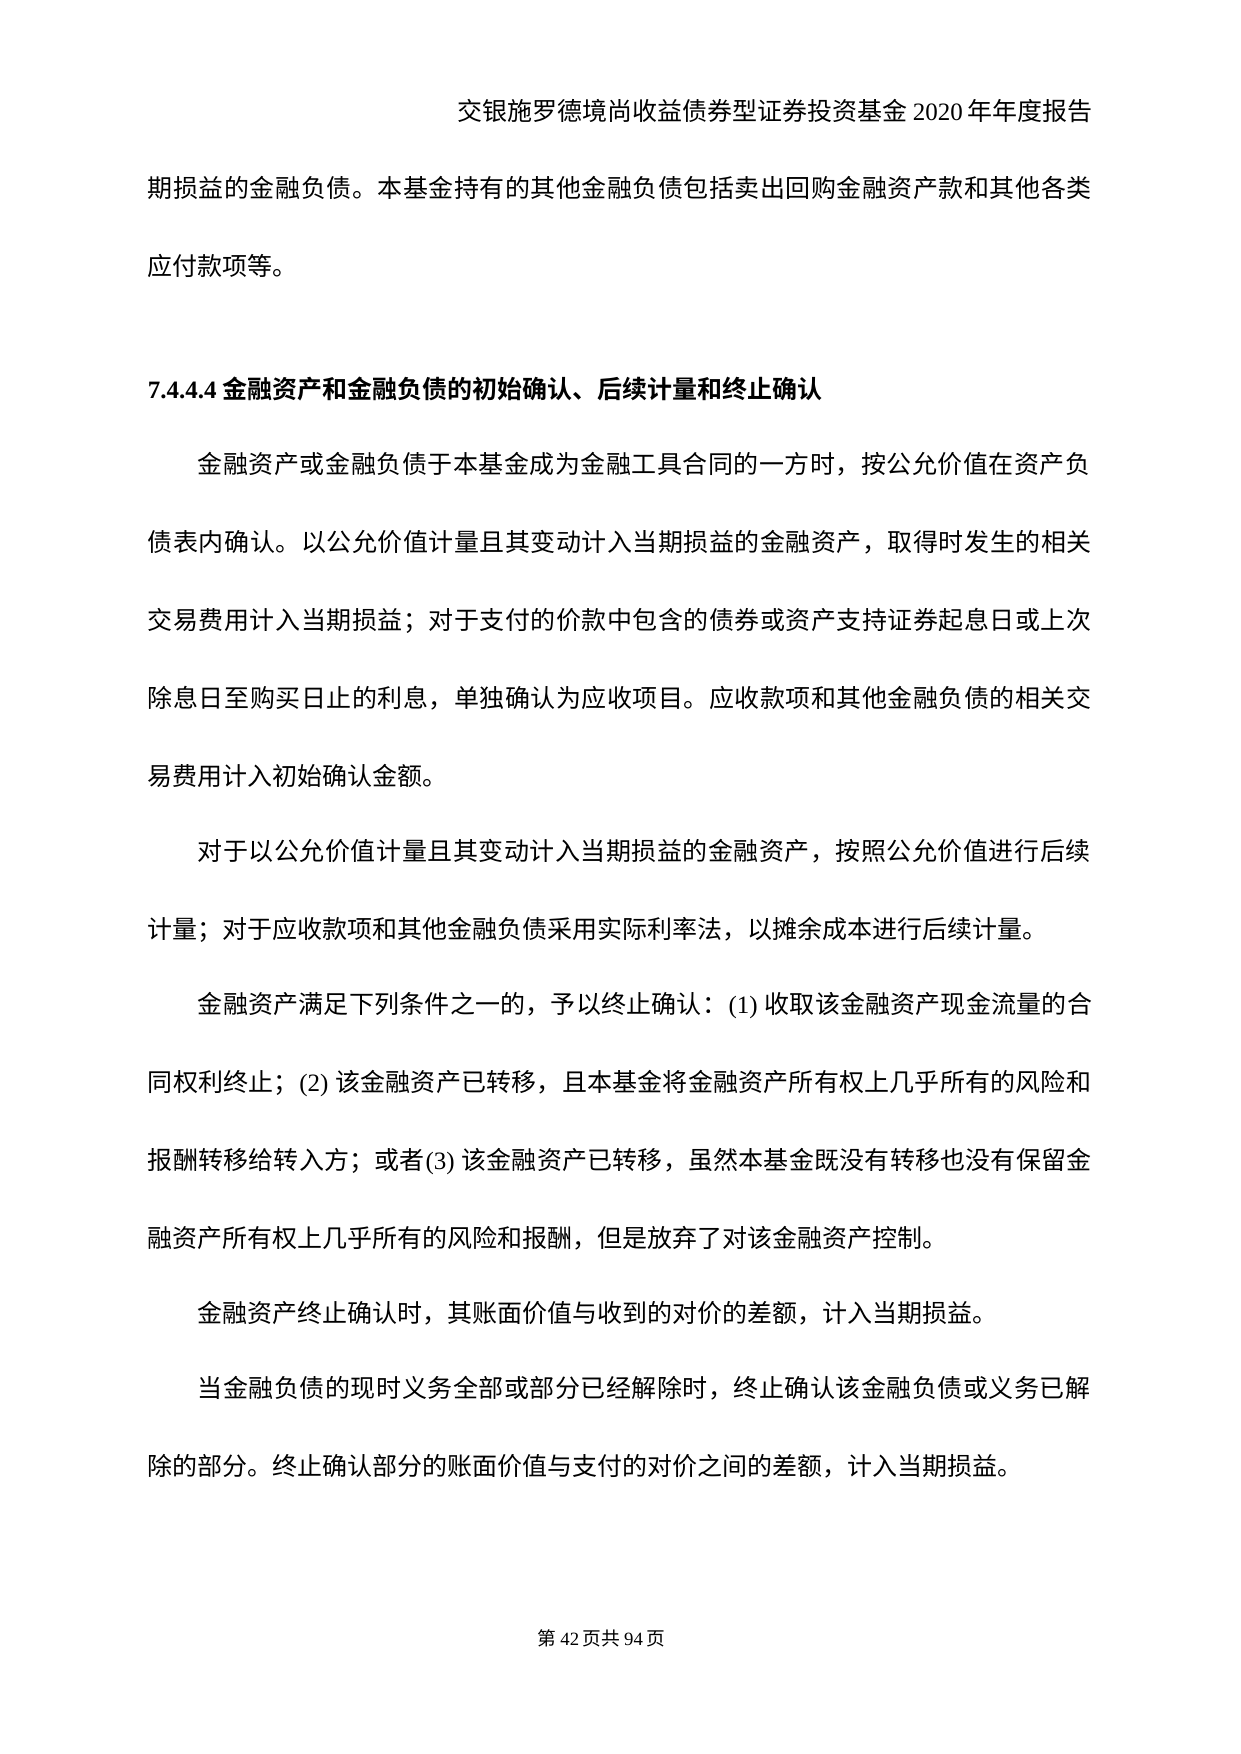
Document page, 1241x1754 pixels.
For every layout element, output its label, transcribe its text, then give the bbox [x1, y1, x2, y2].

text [148, 154, 1092, 297]
text 对于以公允价值计量且其变动计入当期损益的金融资产，按照公允价值进行后续计量；对于应收款项和其他金融负债采用实际利率法，以摊余成本进行后续计量。 [148, 817, 1092, 960]
text 金融资产终止确认时，其账面价值与收到的对价的差额，计入当期损益。 [148, 1279, 1092, 1344]
text 7.4.4.4 金融资产和金融负债的初始确认、后续计量和终止确认 [148, 355, 1092, 420]
text 金融资产或金融负债于本基金成为金融工具合同的一方时，按公允价值在资产负债表内确认。以公允价值计量且其变动计入当期损益的金融资产，取得时发生的相关交易费用计入当期损益；对于支付的价款中包含的债券或资产支持证券起息日或上次除息日至购买日止的利息，单独确认为应收项目。应收款项和其他金融负债的相关交易费用计入初始确认金额。 [148, 430, 1092, 807]
text 当金融负债的现时义务全部或部分已经解除时，终止确认该金融负债或义务已解除的部分。终止确认部分的账面价值与支付的对价之间的差额，计入当期损益。 [148, 1354, 1092, 1497]
text 金融资产满足下列条件之一的，予以终止确认：(1) 收取该金融资产现金流量的合同权利终止；(2) 该金融资产已转移，且本基金将金融资产所有权上几乎所有的风险和报酬转移给转入方；或者(3) 该金融资产已转移，虽然本基金既没有转移也没有保留金融资产所有权上几乎所有的风险和报酬，但是放弃了对该金融资产控制。 [148, 970, 1092, 1269]
